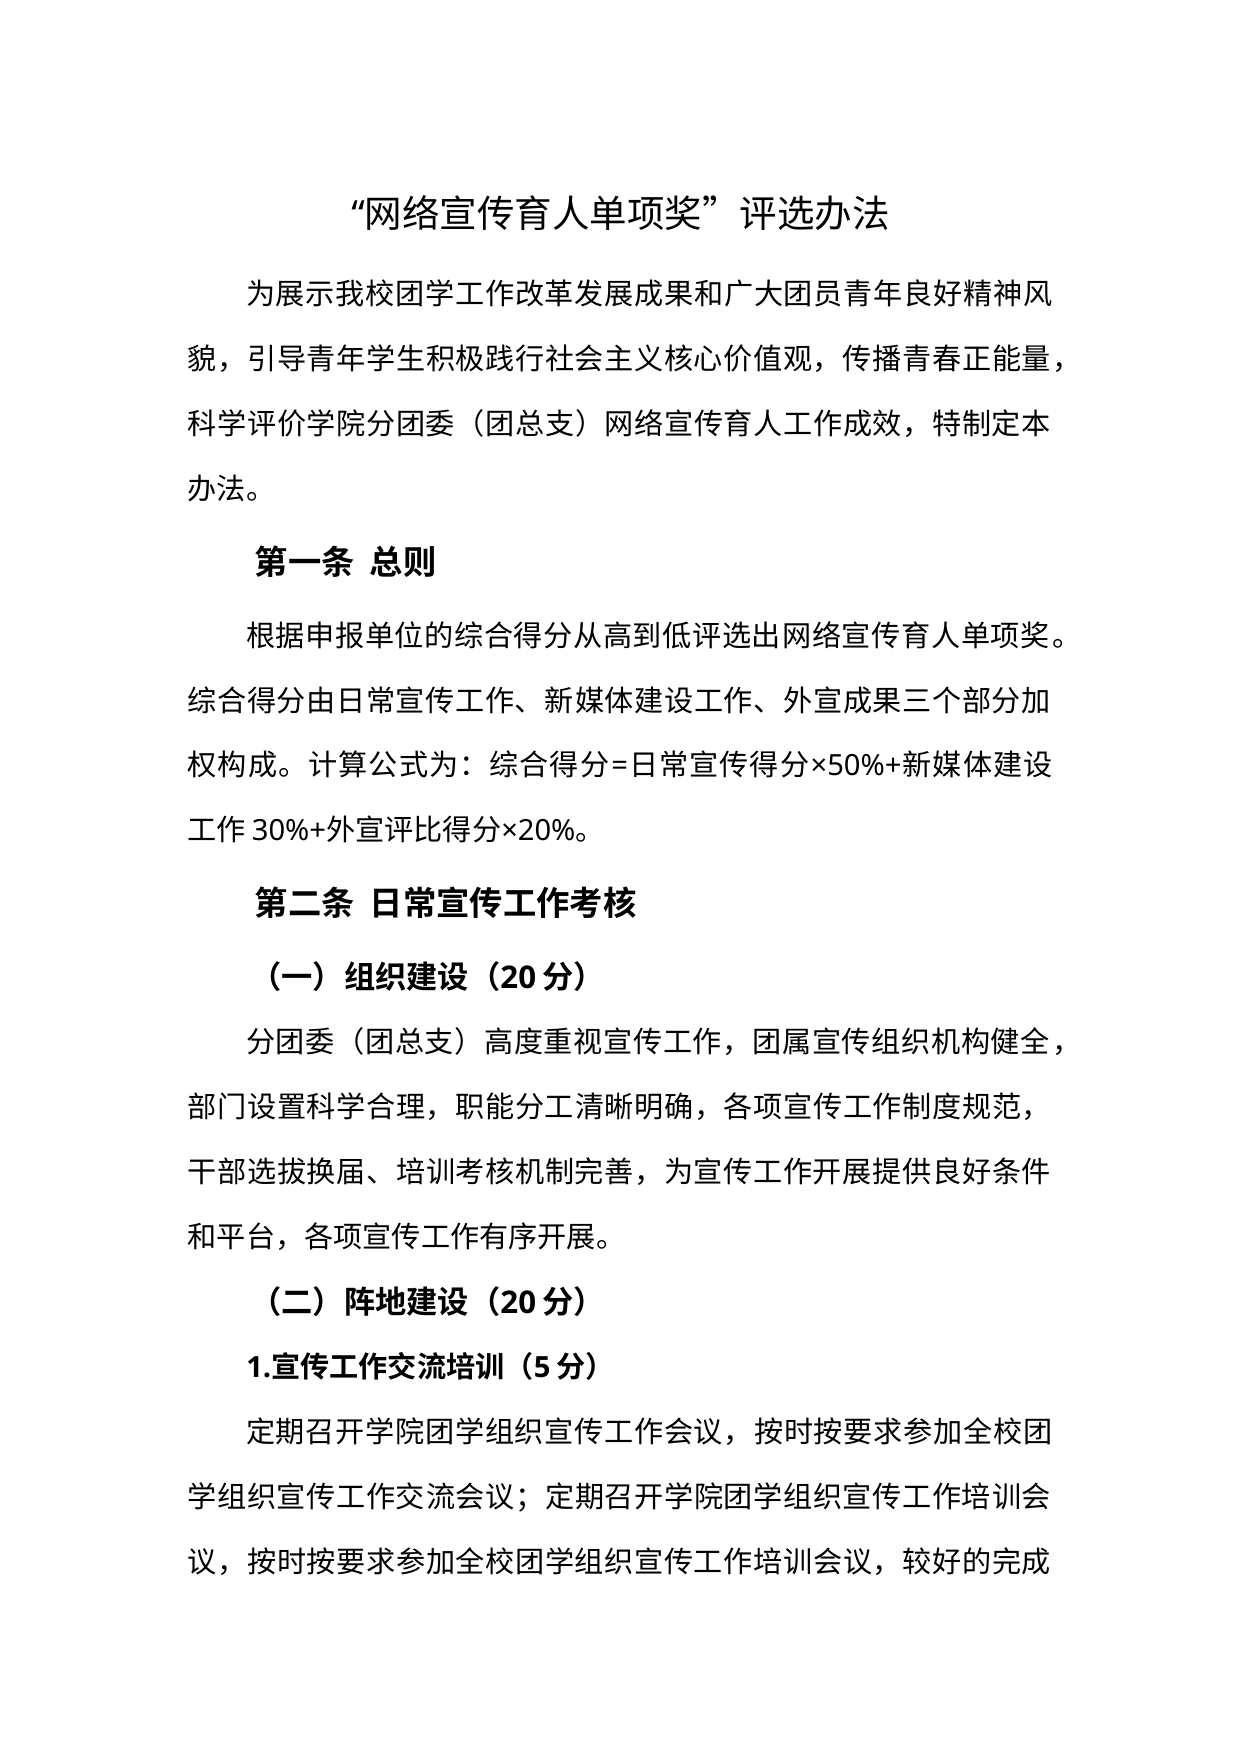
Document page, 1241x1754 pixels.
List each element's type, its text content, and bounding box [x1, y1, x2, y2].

text 第二条 日常宣传工作考核 [187, 869, 1053, 934]
text 根据申报单位的综合得分从高到低评选出网络宣传育人单项奖。综合得分由日常宣传工作、新媒体建设工作、外宣成果三个部分加权构成。计算公式为：综合得分=日常宣传得分×50%+新媒体建设工作30%+外宣评比得分×20%。 [187, 601, 1053, 861]
text 分团委（团总支）高度重视宣传工作，团属宣传组织机构健全，部门设置科学合理，职能分工清晰明确，各项宣传工作制度规范，干部选拔换届、培训考核机制完善，为宣传工作开展提供良好条件和平台，各项宣传工作有序开展。 [187, 1007, 1053, 1267]
text 第一条 总则 [187, 528, 1053, 593]
text 为展示我校团学工作改革发展成果和广大团员青年良好精神风貌，引导青年学生积极践行社会主义核心价值观，传播青春正能量，科学评价学院分团委（团总支）网络宣传育人工作成效，特制定本办法。 [187, 259, 1053, 519]
text （二）阵地建设（20分） [187, 1267, 1053, 1332]
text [187, 1397, 1053, 1592]
text 1.宣传工作交流培训（5分） [187, 1332, 1053, 1397]
text “网络宣传育人单项奖”评选办法 [187, 178, 1053, 243]
text （一）组织建设（20分） [187, 942, 1053, 1007]
